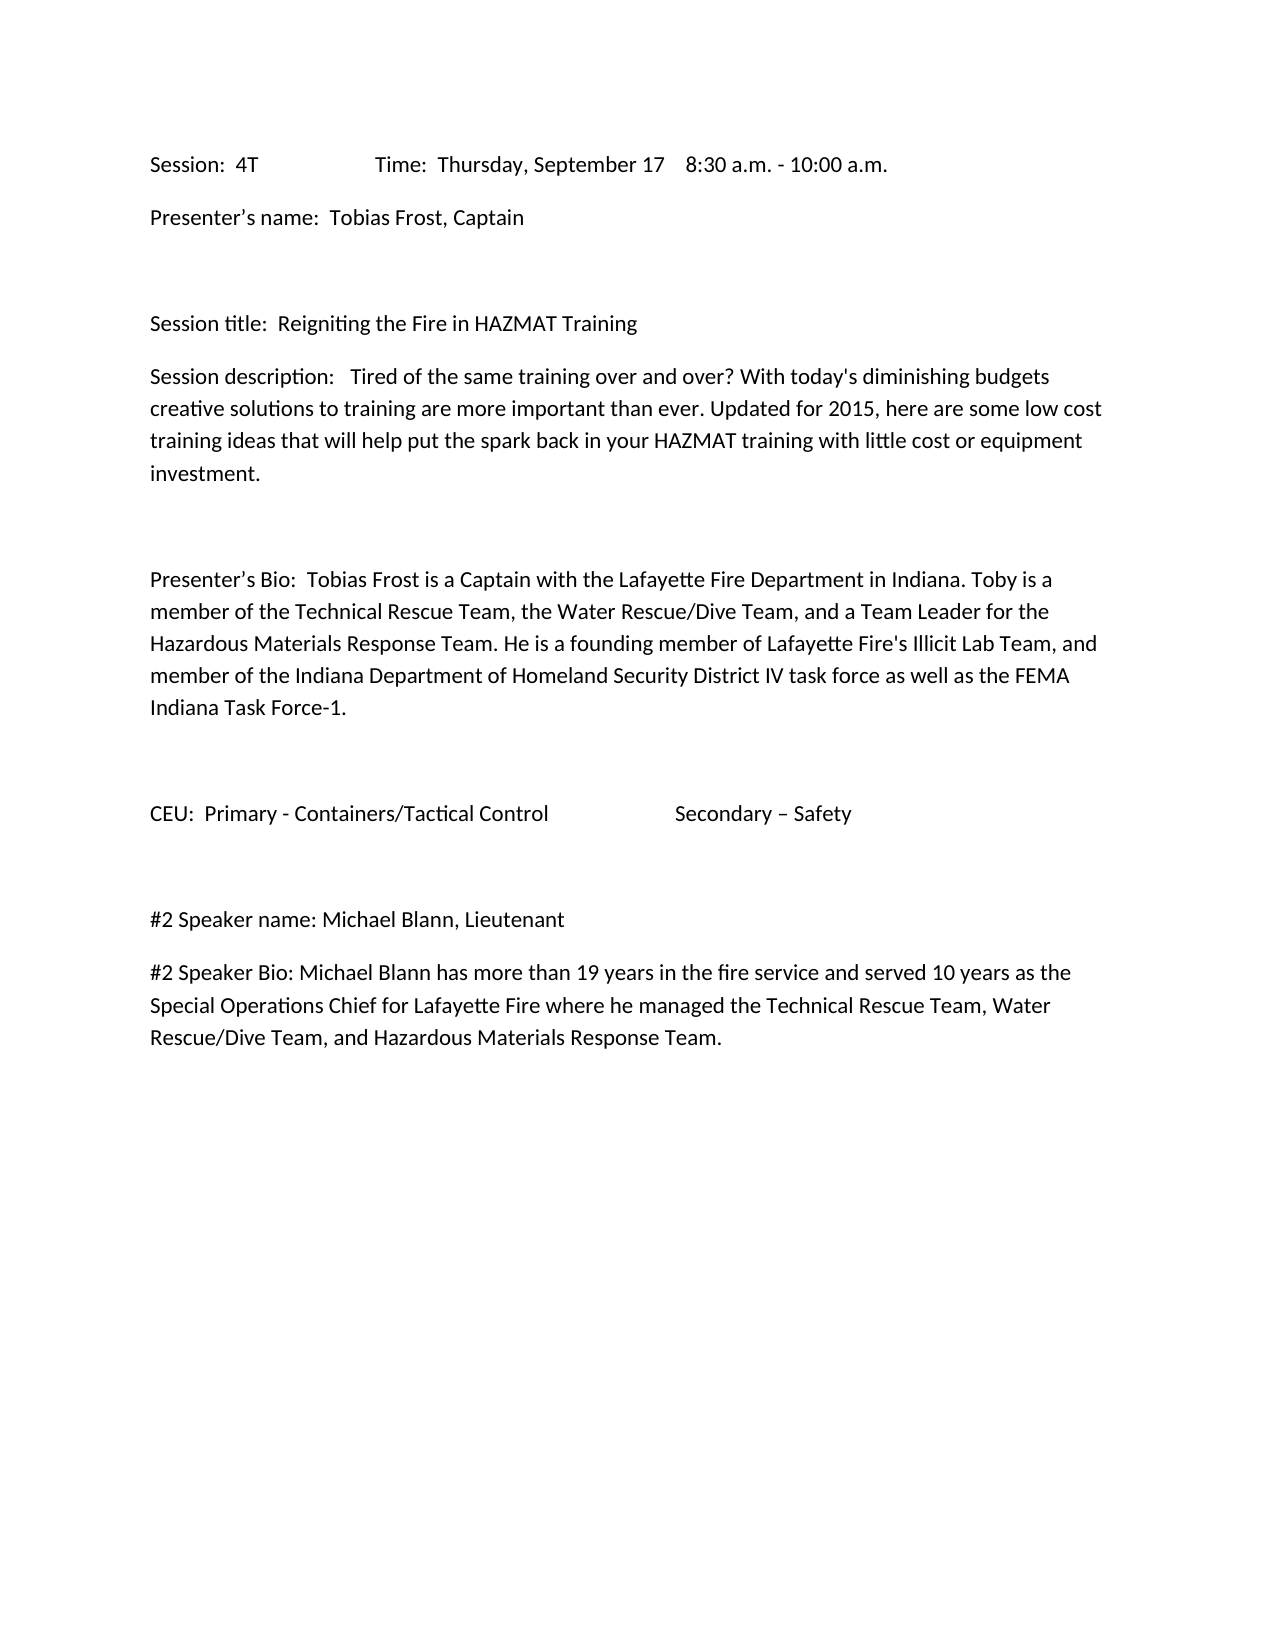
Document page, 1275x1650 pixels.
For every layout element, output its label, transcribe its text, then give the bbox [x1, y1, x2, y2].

text Presenter’s name: Tobias Frost, Captain [150, 203, 1125, 231]
text #2 Speaker name: Michael Blann, Lieutenant [150, 906, 1125, 933]
text Presenter’s Bio: Tobias Frost is a Captain with the Lafayette Fire Department in Indiana. Toby is a member of the Technical Rescue Team, the Water Rescue/Dive Team, and a Team Leader for the Hazardous Materials Response Team. He is a founding member of Lafayette Fire's Illicit Lab Team, and member of the Indiana Department of Homeland Security District IV task force as well as the FEMA Indiana Task Force-1. [150, 565, 1125, 721]
text Session description: Tired of the same training over and over? With today's diminishing budgets creative solutions to training are more important than ever. Updated for 2015, here are some low cost training ideas that will help put the spark back in your HAZMAT training with little cost or equipment investment. [150, 362, 1125, 487]
text #2 Speaker Bio: Michael Blann has more than 19 years in the fire service and served 10 years as the Special Operations Chief for Lafayette Fire where he managed the Technical Rescue Team, Water Rescue/Dive Team, and Hazardous Materials Response Team. [150, 958, 1125, 1051]
text Session title: Reigniting the Fire in HAZMAT Training [150, 309, 1125, 337]
text CEU: Primary - Containers/Tactical Control Secondary – Safety [150, 799, 1125, 827]
text Session: 4T Time: Thursday, September 17 8:30 a.m. - 10:00 a.m. [150, 150, 1125, 178]
